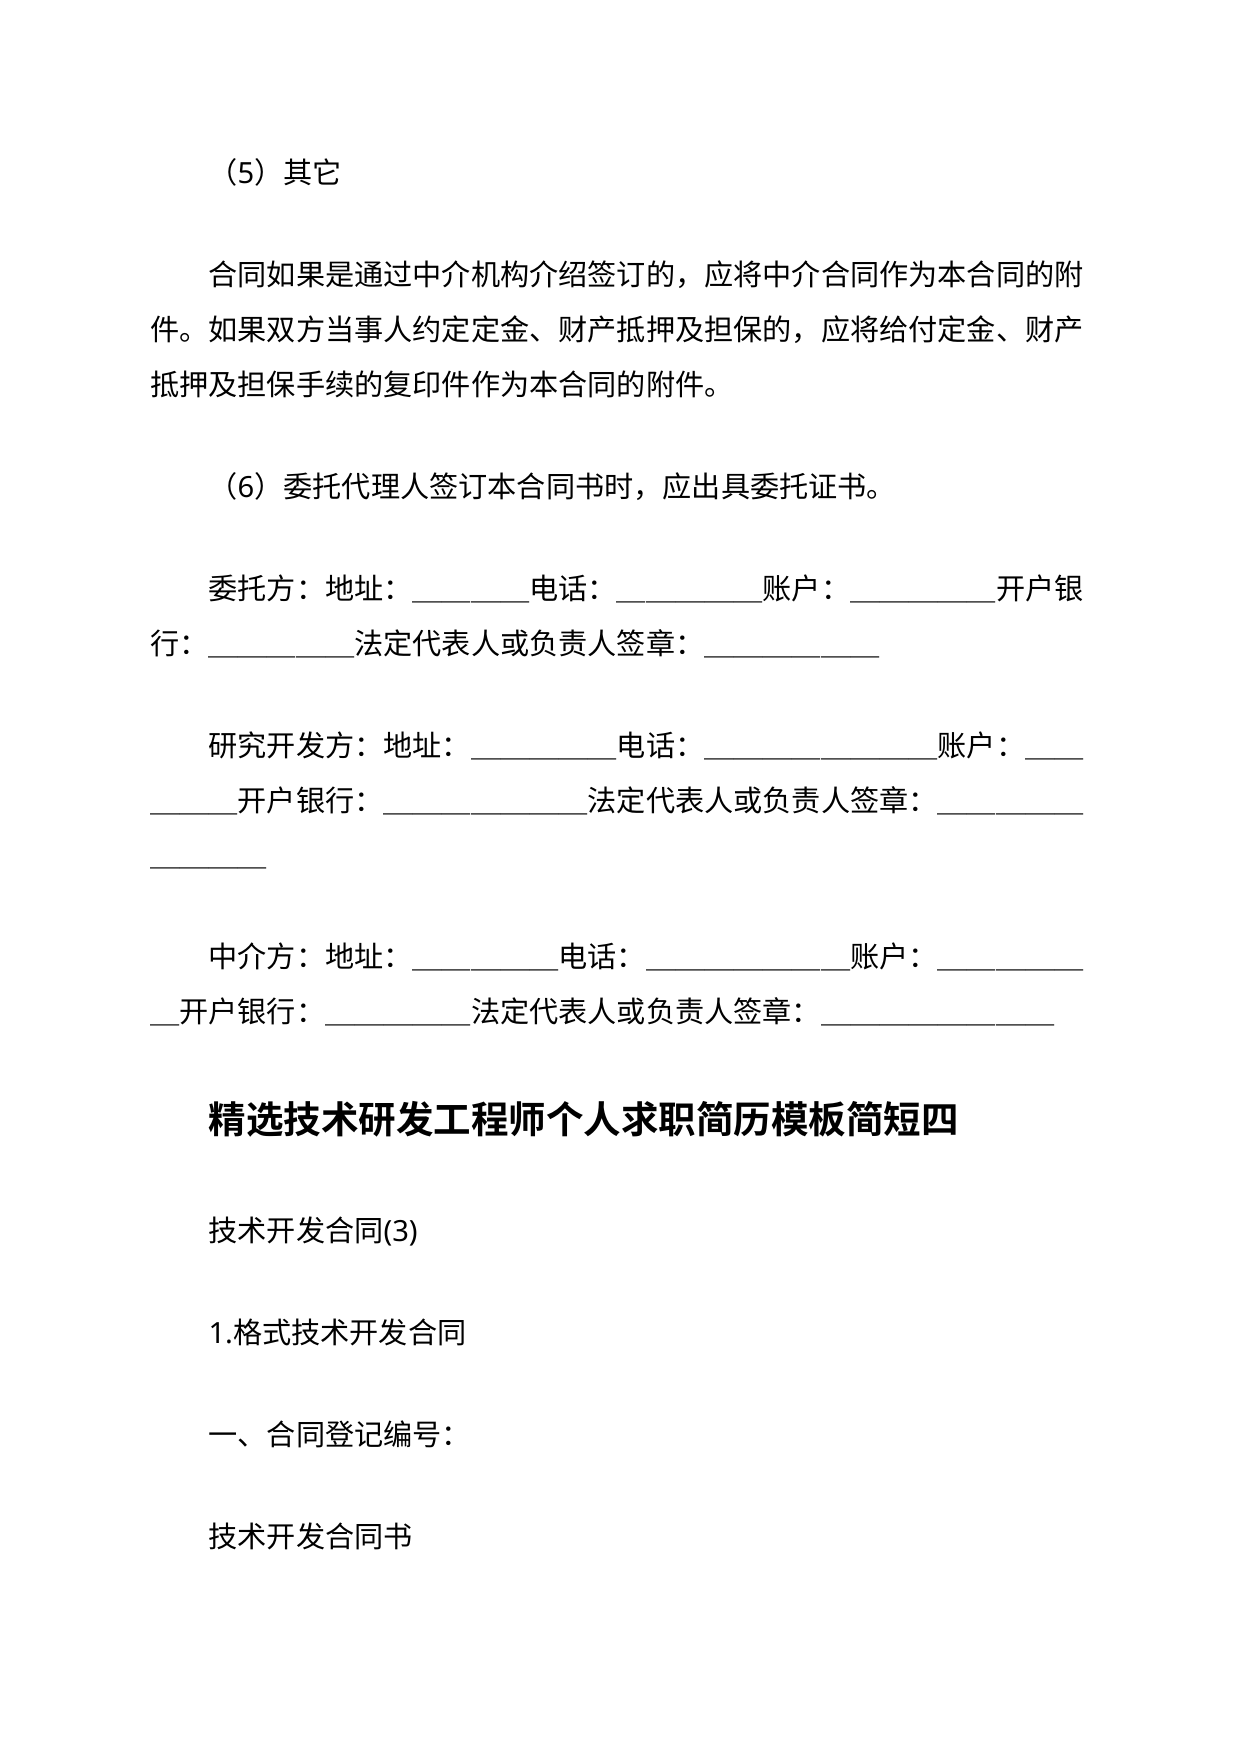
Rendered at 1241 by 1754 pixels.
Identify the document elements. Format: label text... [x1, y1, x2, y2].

text 1.格式技术开发合同 [150, 1310, 1090, 1352]
text 中介方：地址：＿＿＿＿＿电话：＿＿＿＿＿＿＿账户：＿＿＿＿＿＿开户银行：＿＿＿＿＿法定代表人或负责人签章：＿＿＿＿＿＿＿＿ [150, 934, 1090, 1031]
text 研究开发方：地址：＿＿＿＿＿电话：＿＿＿＿＿＿＿＿账户：＿＿＿＿＿开户银行：＿＿＿＿＿＿＿法定代表人或负责人签章：＿＿＿＿＿＿＿＿＿ [150, 722, 1090, 874]
text 委托方：地址：＿＿＿＿电话：＿＿＿＿＿账户：＿＿＿＿＿开户银行：＿＿＿＿＿法定代表人或负责人签章：＿＿＿＿＿＿ [150, 566, 1090, 663]
text （6）委托代理人签订本合同书时，应出具委托证书。 [150, 463, 1090, 506]
text 精选技术研发工程师个人求职简历模板简短四 [150, 1090, 1090, 1145]
text （5）其它 [150, 150, 1090, 192]
text 技术开发合同(3) [150, 1208, 1090, 1250]
text 一、合同登记编号： [150, 1412, 1090, 1454]
text 合同如果是通过中介机构介绍签订的，应将中介合同作为本合同的附件。如果双方当事人约定定金、财产抵押及担保的，应将给付定金、财产抵押及担保手续的复印件作为本合同的附件。 [150, 252, 1090, 404]
text 技术开发合同书 [150, 1513, 1090, 1556]
